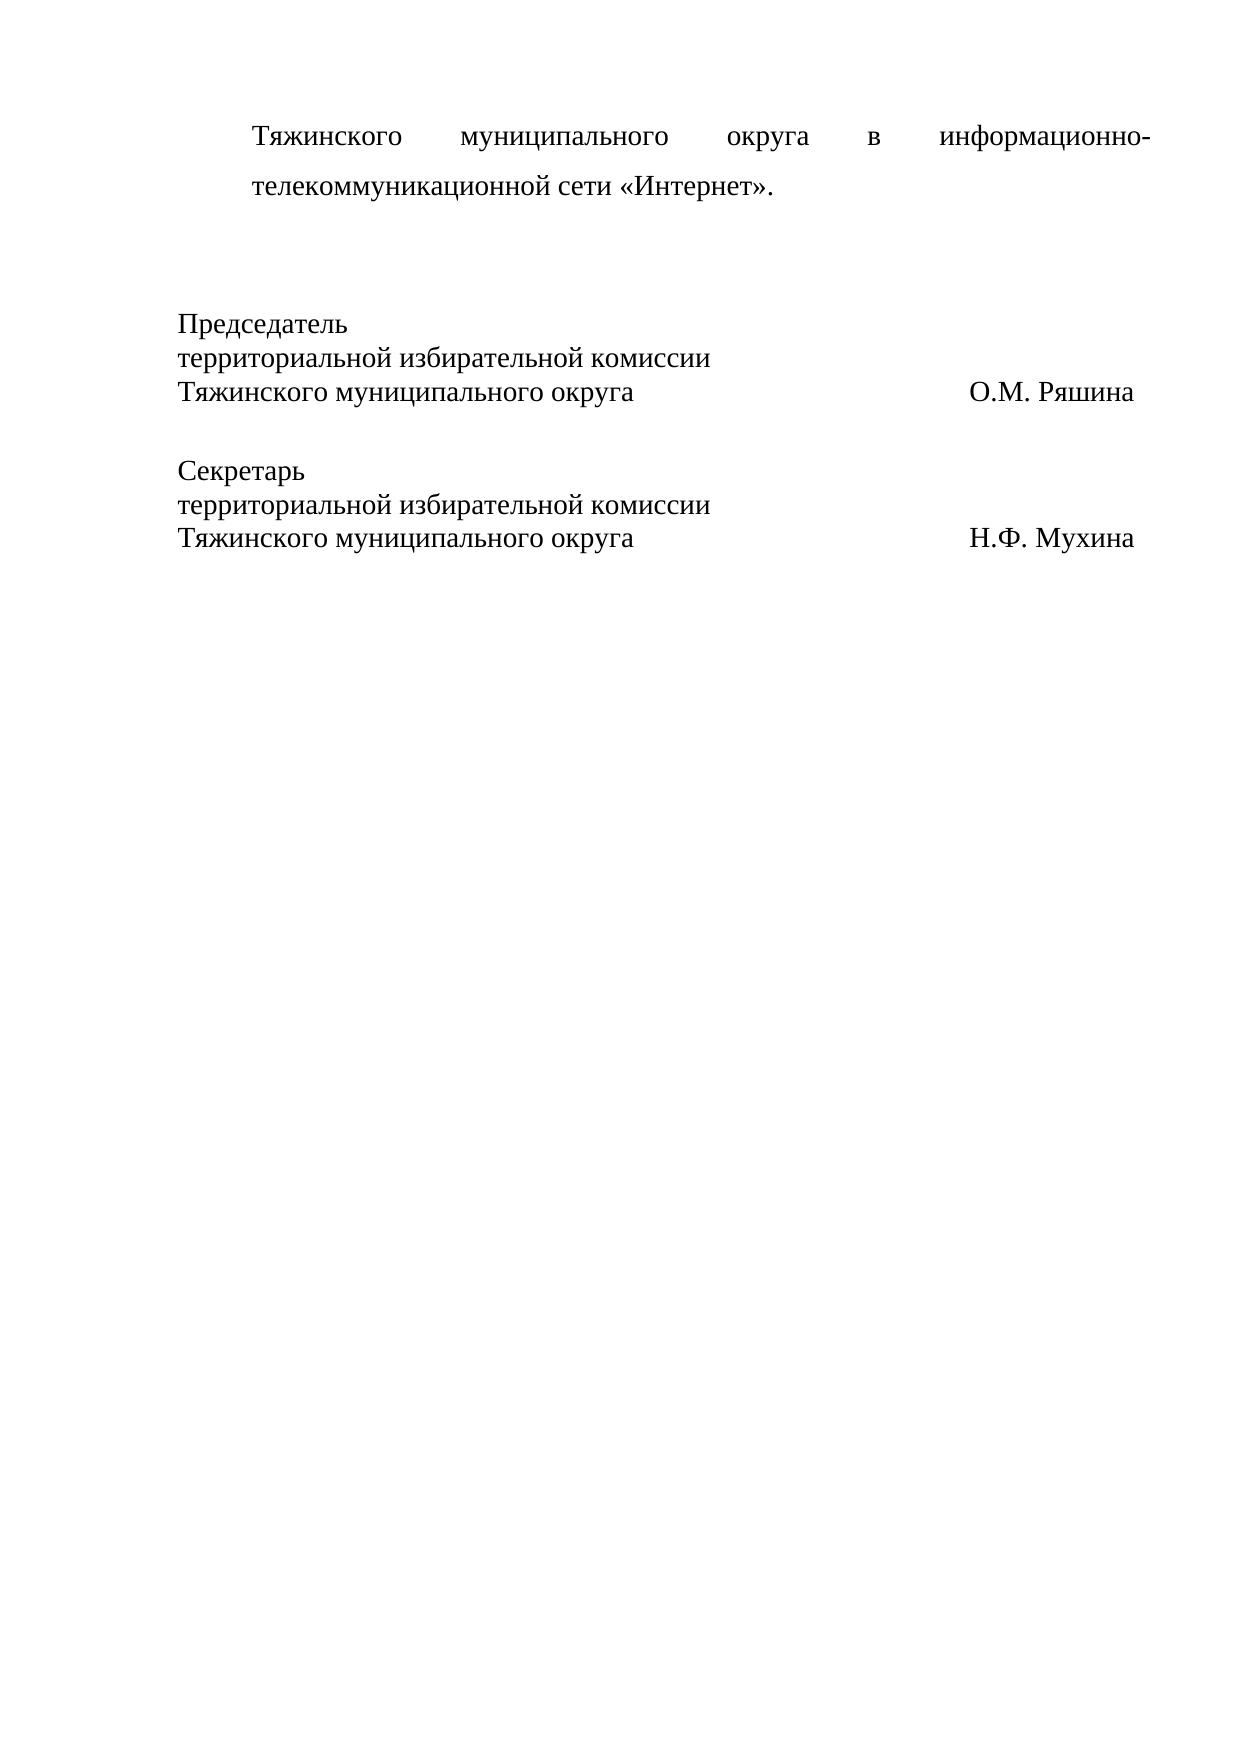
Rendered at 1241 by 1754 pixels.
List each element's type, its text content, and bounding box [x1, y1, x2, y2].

text Председатель [177, 307, 1152, 340]
text Тяжинского муниципального округа О.М. Ряшина [177, 374, 1152, 407]
text территориальной избирательной комиссии [177, 487, 1152, 520]
text территориальной избирательной комиссии [177, 340, 1152, 374]
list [214, 118, 1152, 202]
text Секретарь [177, 453, 1152, 487]
text Тяжинского муниципального округа Н.Ф. Мухина [177, 520, 1152, 554]
